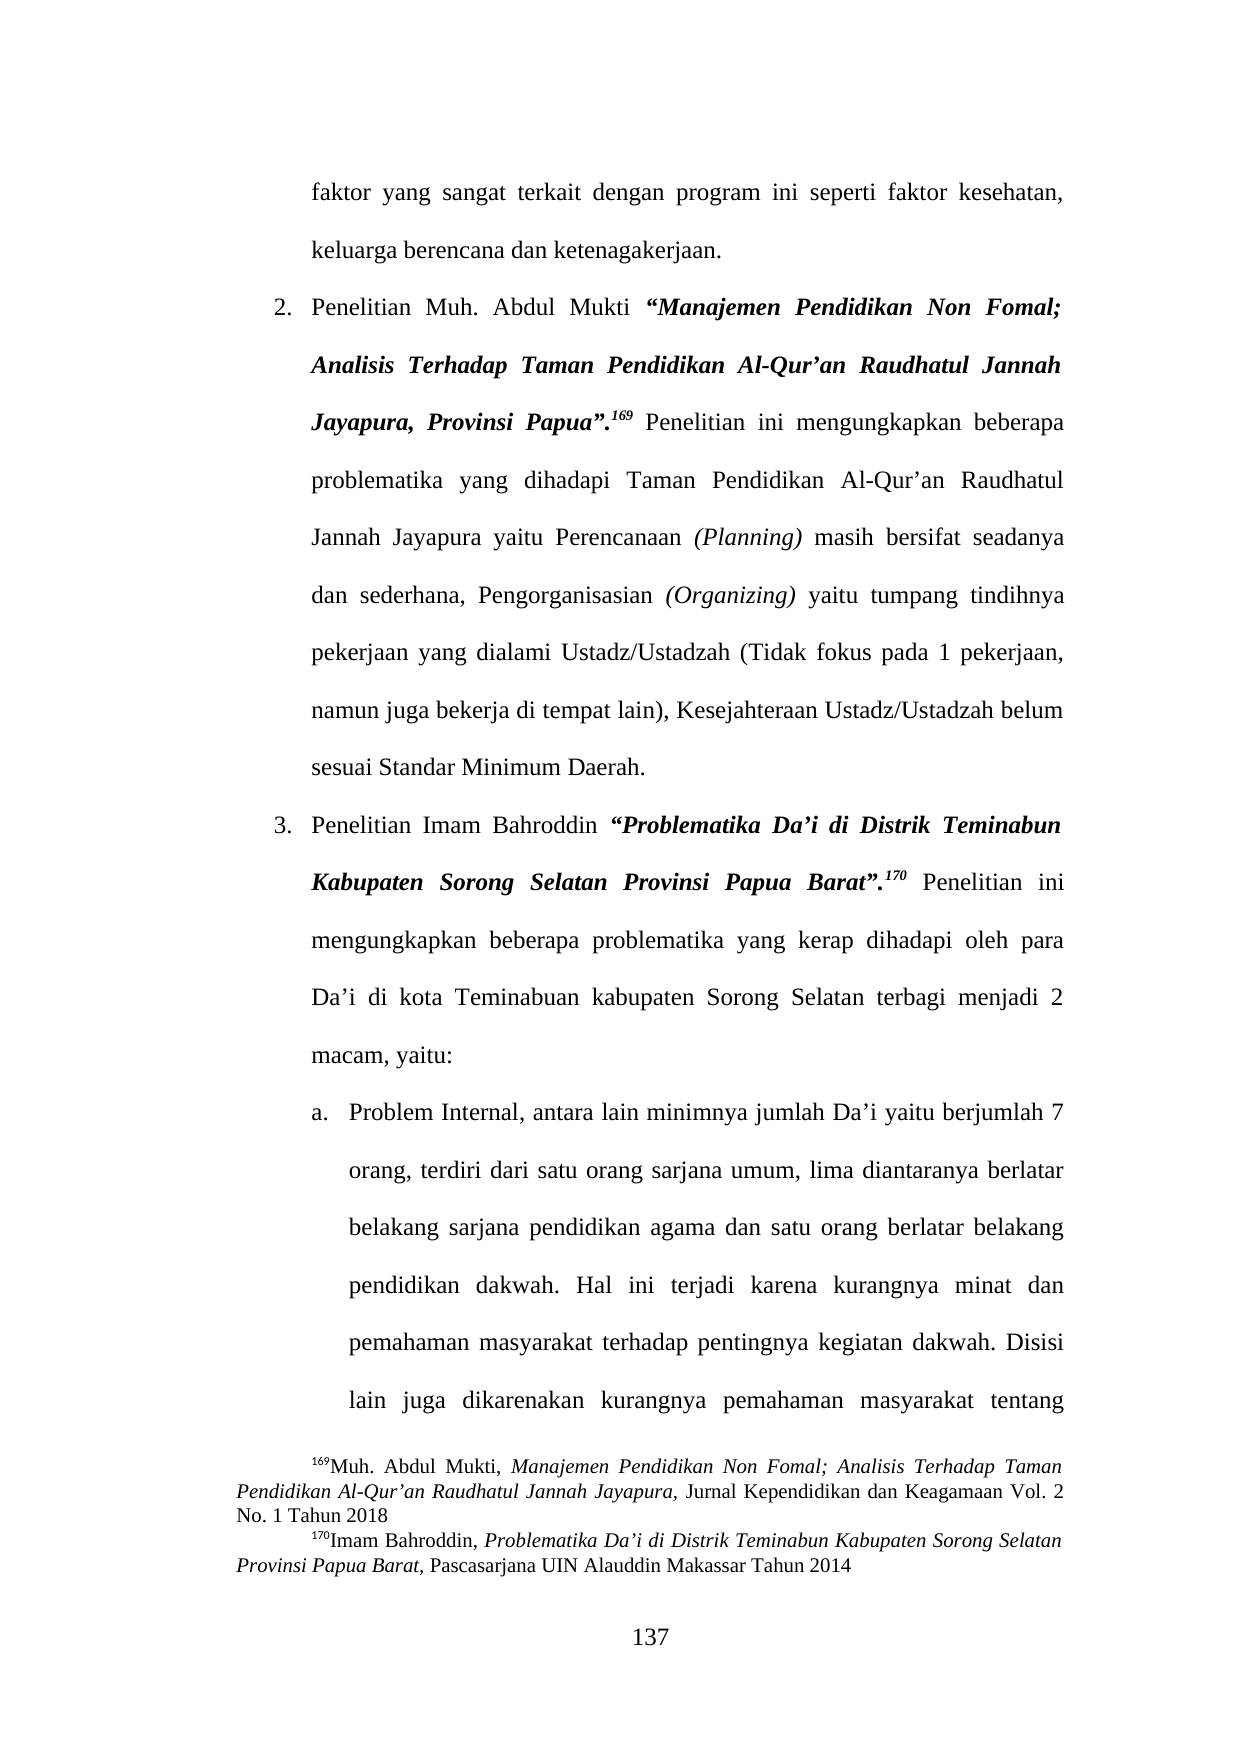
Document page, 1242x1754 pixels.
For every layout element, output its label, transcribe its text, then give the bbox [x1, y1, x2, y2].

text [311, 177, 1064, 263]
list Penelitian Muh. Abdul Mukti “Manajemen Pendidikan Non Fomal; Analisis Terhadap Taman Pendidikan Al-Qur’an Raudhatul Jannah Jayapura, Provinsi Papua”. Penelitian ini mengungkapkan beberapa problematika yang dihadapi Taman Pendidikan Al-Qur’an Raudhatul Jannah Jayapura yaitu Perencanaan (Planning) masih bersifat seadanya dan sederhana, Pengorganisasian (Organizing) yaitu tumpang tindihnya pekerjaan yang dialami Ustadz/Ustadzah (Tidak fokus pada 1 pekerjaan, namun juga bekerja di tempat lain), Kesejahteraan Ustadz/Ustadzah belum sesuai Standar Minimum Daerah. [274, 292, 1064, 781]
list Penelitian Imam Bahroddin “Problematika Da’i di Distrik Teminabun Kabupaten Sorong Selatan Provinsi Papua Barat”. Penelitian ini mengungkapkan beberapa problematika yang kerap dihadapi oleh para Da’i di kota Teminabuan kabupaten Sorong Selatan terbagi menjadi 2 macam, yaitu: [274, 810, 1064, 1068]
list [311, 1097, 1064, 1413]
